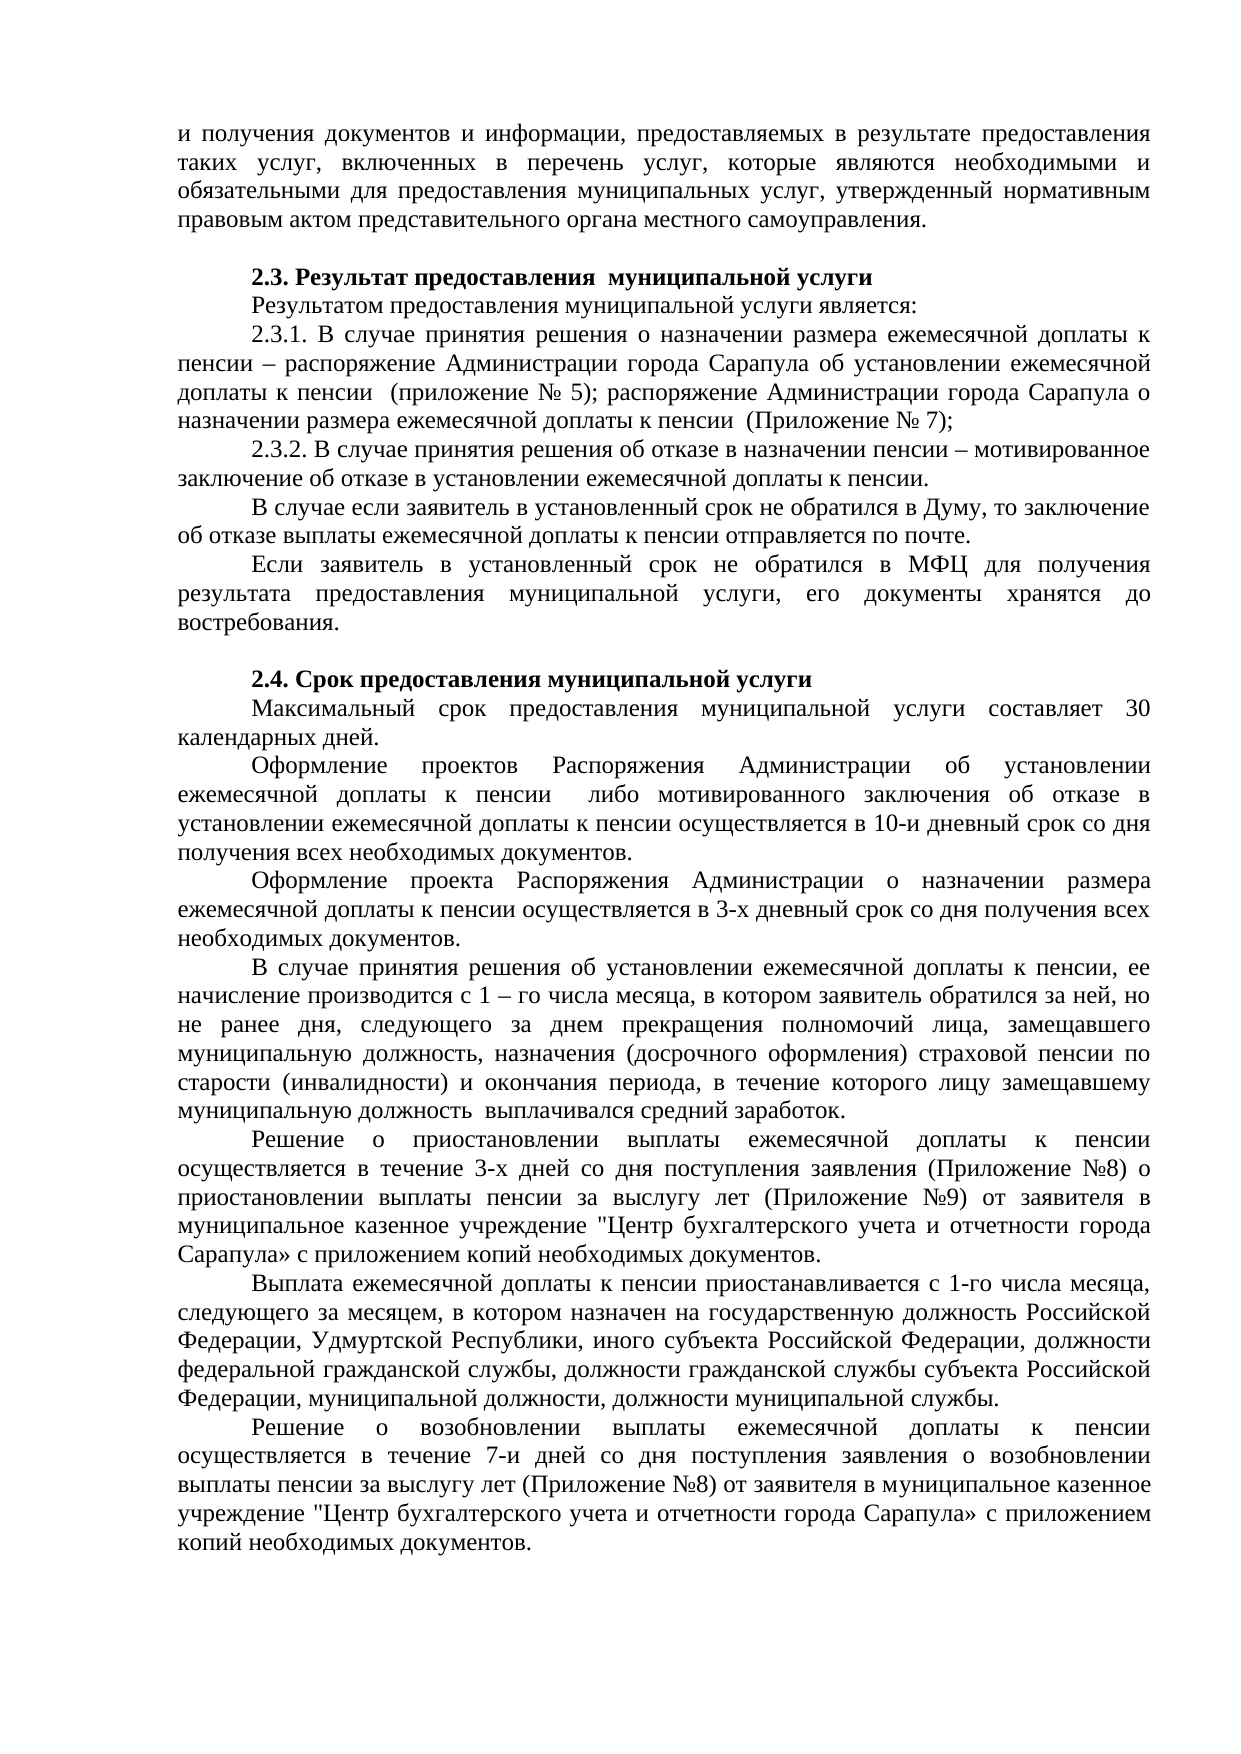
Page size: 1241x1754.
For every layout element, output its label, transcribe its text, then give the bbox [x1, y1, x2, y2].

text Оформление проекта Распоряжения Администрации о назначении размера ежемесячной доплаты к пенсии осуществляется в 3-х дневный срок со дня получения всех необходимых документов. [177, 866, 1152, 952]
text 2.3.1. В случае принятия решения о назначении размера ежемесячной доплаты к пенсии – распоряжение Администрации города Сарапула об установлении ежемесячной доплаты к пенсии (приложение № 5); распоряжение Администрации города Сарапула о назначении размера ежемесячной доплаты к пенсии (Приложение № 7); [177, 319, 1152, 434]
text Результатом предоставления муниципальной услуги является: [177, 291, 1152, 319]
text 2.3. Результат предоставления муниципальной услуги [177, 262, 1152, 291]
text Решение о приостановлении выплаты ежемесячной доплаты к пенсии осуществляется в течение 3-х дней со дня поступления заявления (Приложение №8) о приостановлении выплаты пенсии за выслугу лет (Приложение №9) от заявителя в муниципальное казенное учреждение "Центр бухгалтерского учета и отчетности города Сарапула» с приложением копий необходимых документов. [177, 1124, 1152, 1268]
text Решение о возобновлении выплаты ежемесячной доплаты к пенсии осуществляется в течение 7-и дней со дня поступления заявления о возобновлении выплаты пенсии за выслугу лет (Приложение №8) от заявителя в муниципальное казенное учреждение "Центр бухгалтерского учета и отчетности города Сарапула» с приложением копий необходимых документов. [177, 1412, 1152, 1556]
text Максимальный срок предоставления муниципальной услуги составляет 30 календарных дней. [177, 693, 1152, 751]
text В случае если заявитель в установленный срок не обратился в Думу, то заключение об отказе выплаты ежемесячной доплаты к пенсии отправляется по почте. [177, 492, 1152, 549]
text Если заявитель в установленный срок не обратился в МФЦ для получения результата предоставления муниципальной услуги, его документы хранятся до востребования. [177, 549, 1152, 636]
text В случае принятия решения об установлении ежемесячной доплаты к пенсии, ее начисление производится с 1 – го числа месяца, в котором заявитель обратился за ней, но не ранее дня, следующего за днем прекращения полномочий лица, замещавшего муниципальную должность, назначения (досрочного оформления) страховой пенсии по старости (инвалидности) и окончания периода, в течение которого лицу замещавшему муниципальную должность выплачивался средний заработок. [177, 952, 1152, 1124]
text 2.3.2. В случае принятия решения об отказе в назначении пенсии – мотивированное заключение об отказе в установлении ежемесячной доплаты к пенсии. [177, 434, 1152, 492]
text Оформление проектов Распоряжения Администрации об установлении ежемесячной доплаты к пенсии либо мотивированного заключения об отказе в установлении ежемесячной доплаты к пенсии осуществляется в 10-и дневный срок со дня получения всех необходимых документов. [177, 751, 1152, 866]
text Выплата ежемесячной доплаты к пенсии приостанавливается с 1-го числа месяца, следующего за месяцем, в котором назначен на государственную должность Российской Федерации, Удмуртской Республики, иного субъекта Российской Федерации, должности федеральной гражданской службы, должности гражданской службы субъекта Российской Федерации, муниципальной должности, должности муниципальной службы. [177, 1268, 1152, 1412]
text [177, 118, 1152, 233]
text 2.4. Срок предоставления муниципальной услуги [177, 664, 1152, 693]
